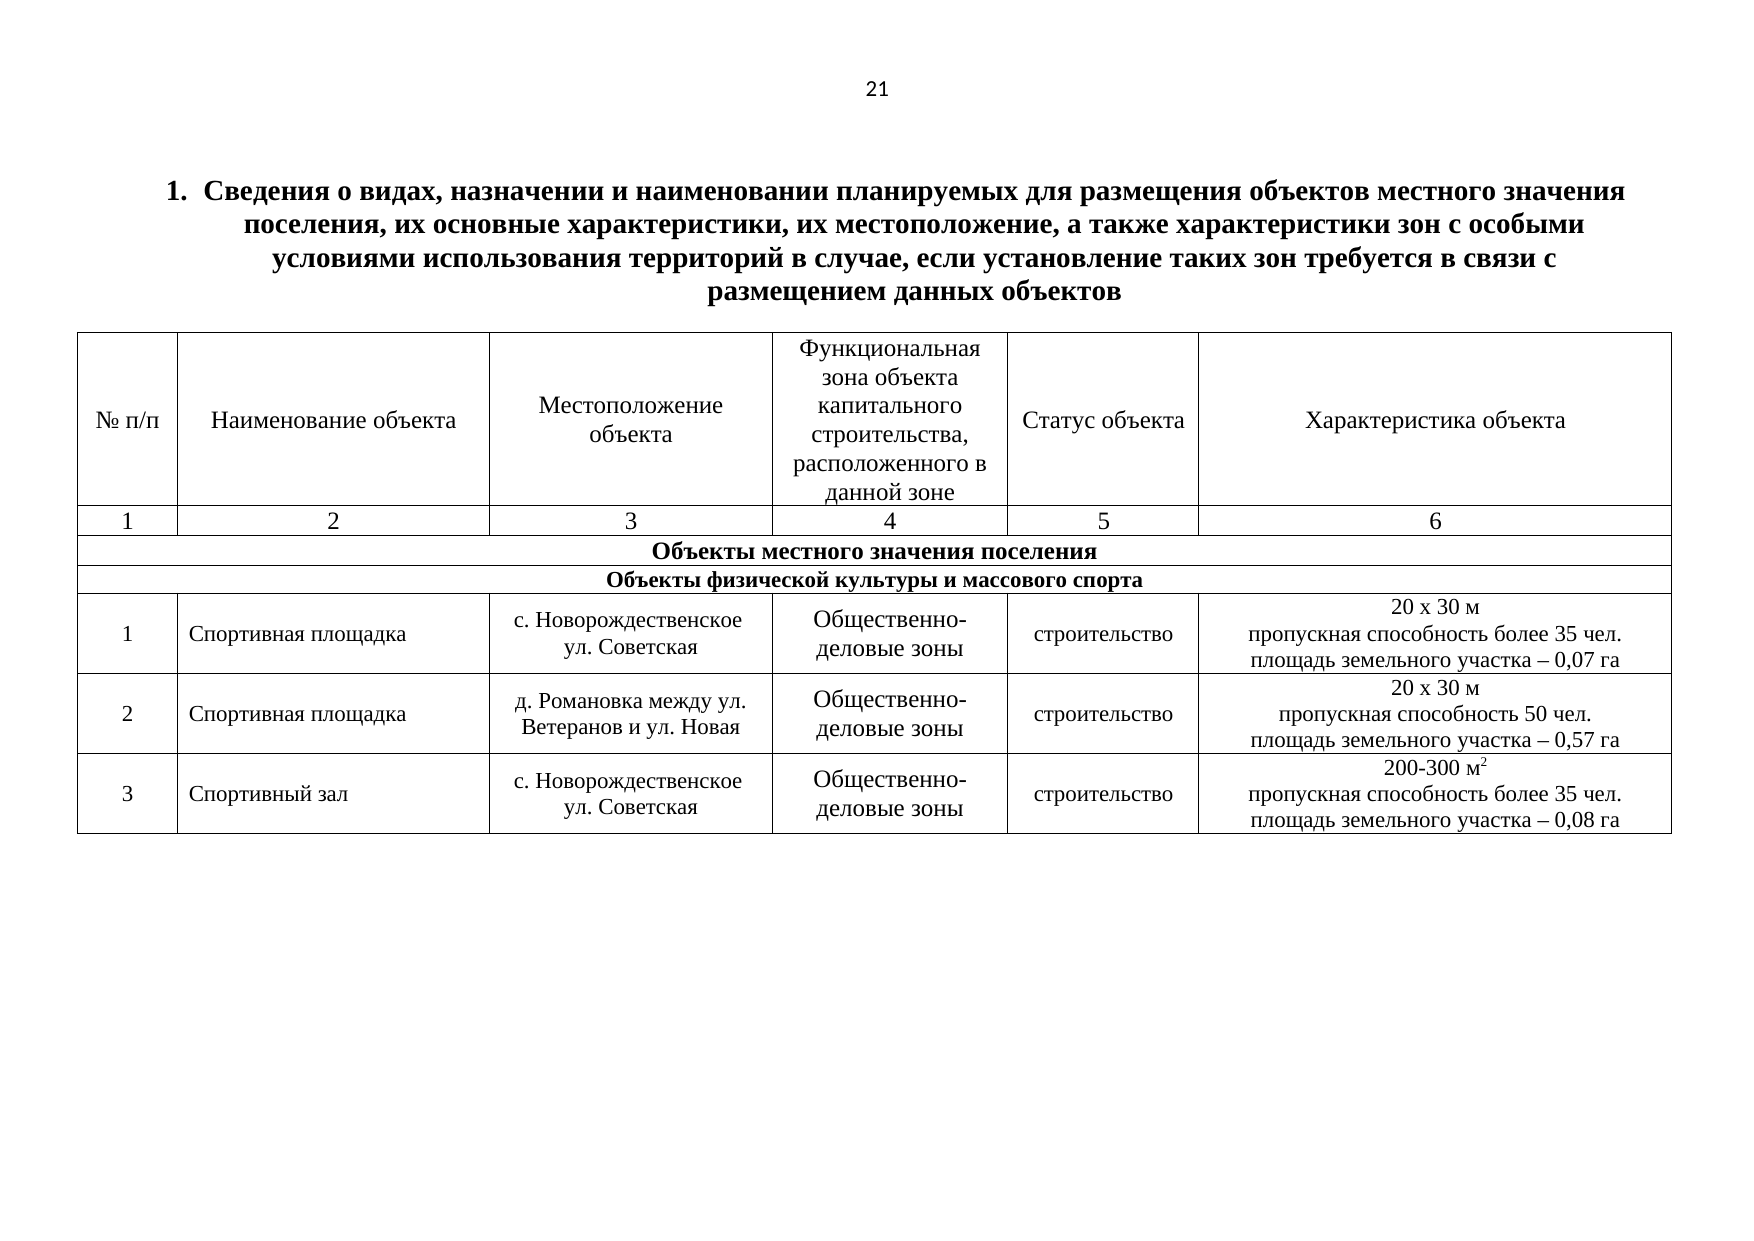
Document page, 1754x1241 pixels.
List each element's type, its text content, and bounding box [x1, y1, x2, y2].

table_header Статус объекта [1008, 333, 1198, 505]
table_cell строительство [1008, 594, 1198, 672]
table_cell 6 [1199, 506, 1671, 535]
table_header Функциональная зона объекта капитального строительства, расположенного в данной зоне [773, 333, 1007, 505]
table_cell 20 х 30 м пропускная способность более 35 чел. площадь земельного участка – 0,07 га [1199, 594, 1671, 672]
table_cell 2 [178, 506, 489, 535]
table_cell 3 [78, 754, 177, 833]
table_cell с. Новорождественское ул. Советская [490, 594, 772, 672]
table_cell строительство [1008, 674, 1198, 753]
table_header № п/п [78, 333, 177, 505]
table_cell Общественно-деловые зоны [773, 594, 1007, 672]
table_cell 4 [773, 506, 1007, 535]
table_cell 1 [78, 594, 177, 672]
table_cell Общественно-деловые зоны [773, 754, 1007, 833]
table_cell 20 х 30 м пропускная способность 50 чел. площадь земельного участка – 0,57 га [1199, 674, 1671, 753]
table_cell 200-300 м2 пропускная способность более 35 чел. площадь земельного участка – 0,08 га [1199, 754, 1671, 833]
table_header Характеристика объекта [1199, 333, 1671, 505]
list Сведения о видах, назначении и наименовании планируемых для размещения объектов местного значения поселения, их основные характеристики, их местоположение, а также характеристики зон с особыми условиями использования территорий в случае, если установление таких зон требуется в связи с размещением данных объектов [156, 173, 1636, 307]
table_cell с. Новорождественское ул. Советская [490, 754, 772, 833]
table_cell Объекты местного значения поселения [78, 536, 1671, 565]
table_cell Объекты физической культуры и массового спорта [78, 566, 1671, 592]
table_header Местоположение объекта [490, 333, 772, 505]
table_cell Спортивная площадка [178, 594, 489, 672]
table_cell 3 [490, 506, 772, 535]
table_cell Спортивная площадка [178, 674, 489, 753]
table_cell Общественно-деловые зоны [773, 674, 1007, 753]
table_cell д. Романовка между ул. Ветеранов и ул. Новая [490, 674, 772, 753]
table_cell 1 [78, 506, 177, 535]
table_cell строительство [1008, 754, 1198, 833]
table_header Наименование объекта [178, 333, 489, 505]
table_cell 2 [78, 674, 177, 753]
table_cell Спортивный зал [178, 754, 489, 833]
table_cell 5 [1008, 506, 1198, 535]
